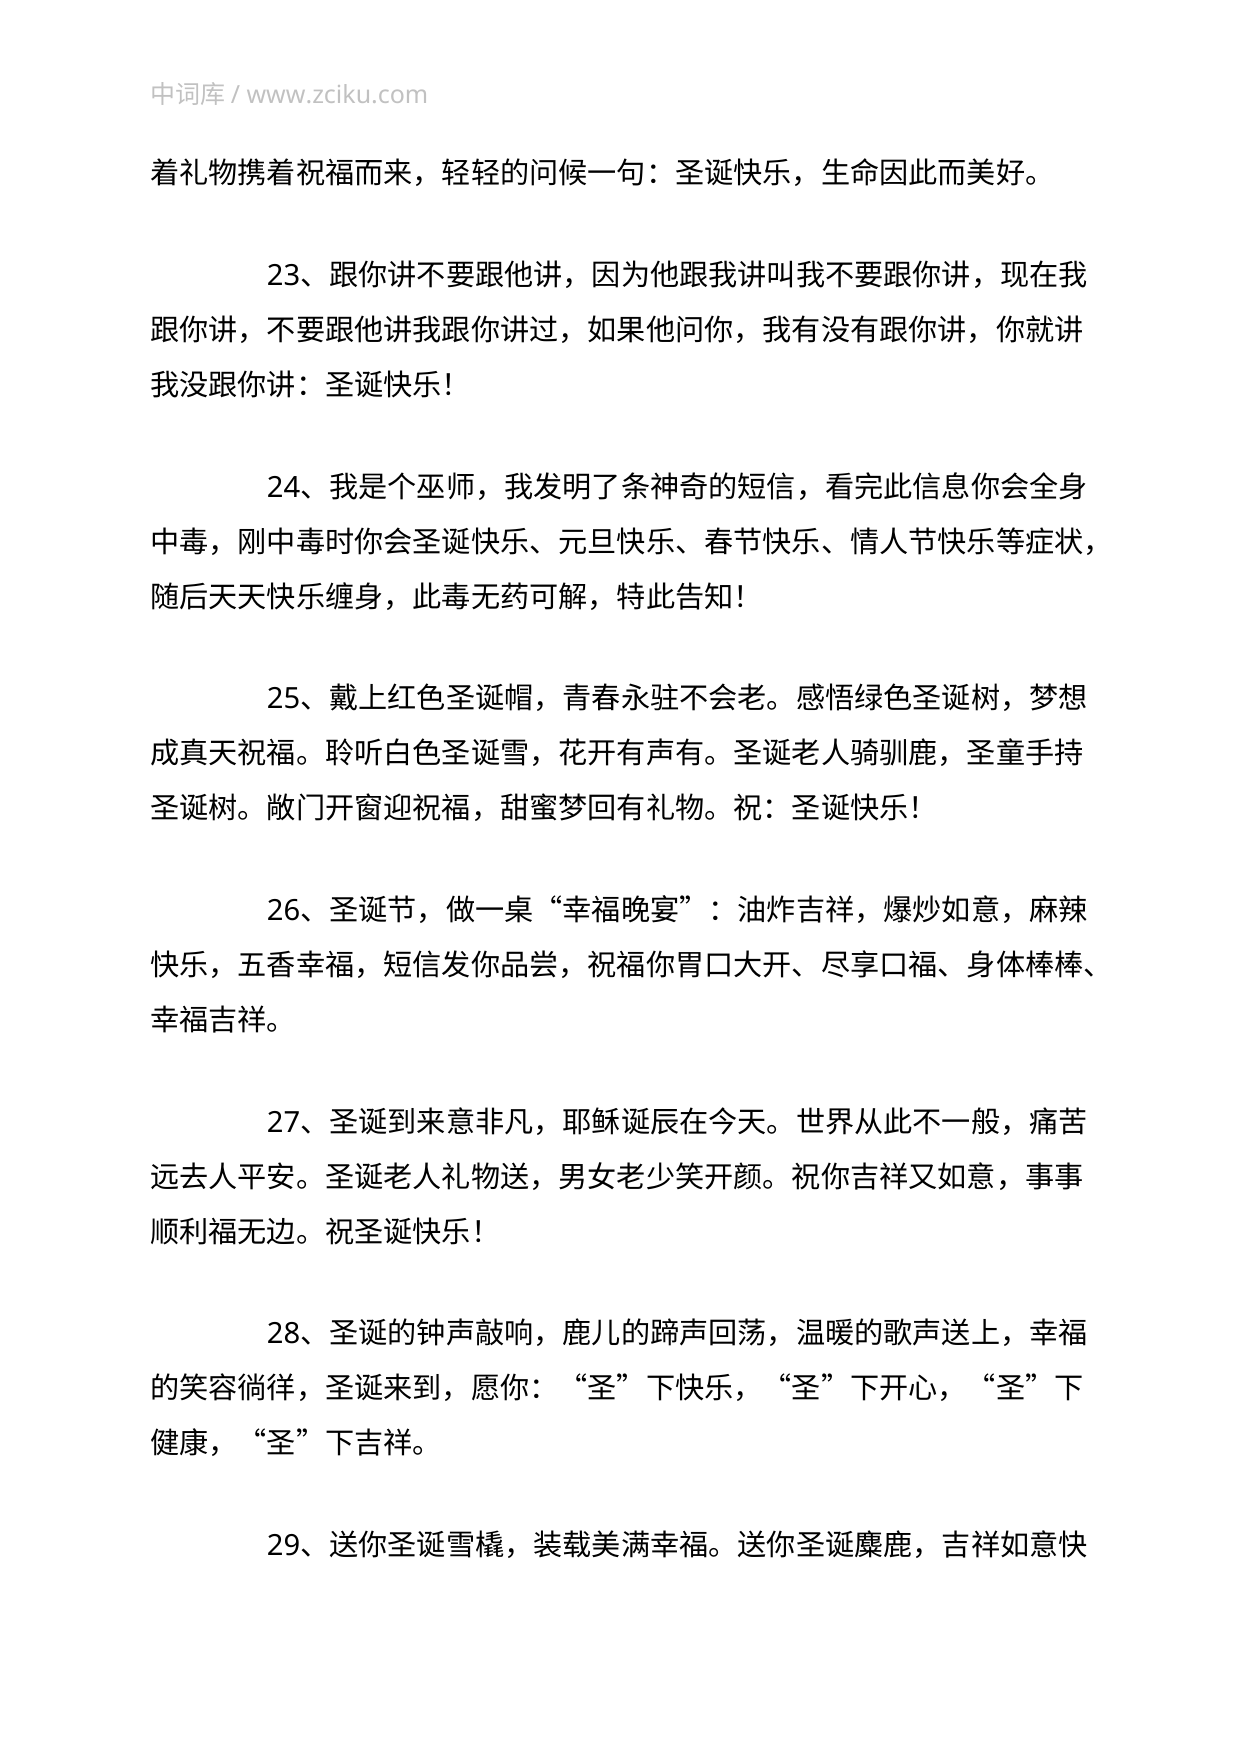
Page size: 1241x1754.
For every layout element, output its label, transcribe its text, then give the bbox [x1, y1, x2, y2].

text 27、圣诞到来意非凡，耶稣诞辰在今天。世界从此不一般，痛苦远去人平安。圣诞老人礼物送，男女老少笑开颜。祝你吉祥又如意，事事顺利福无边。祝圣诞快乐！ [150, 1098, 1090, 1251]
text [150, 1522, 1090, 1564]
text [150, 150, 1090, 192]
text 23、跟你讲不要跟他讲，因为他跟我讲叫我不要跟你讲，现在我跟你讲，不要跟他讲我跟你讲过，如果他问你，我有没有跟你讲，你就讲我没跟你讲：圣诞快乐！ [150, 252, 1090, 404]
text 24、我是个巫师，我发明了条神奇的短信，看完此信息你会全身中毒，刚中毒时你会圣诞快乐、元旦快乐、春节快乐、情人节快乐等症状，随后天天快乐缠身，此毒无药可解，特此告知！ [150, 463, 1090, 616]
text 26、圣诞节，做一桌“幸福晚宴”：油炸吉祥，爆炒如意，麻辣快乐，五香幸福，短信发你品尝，祝福你胃口大开、尽享口福、身体棒棒、幸福吉祥。 [150, 887, 1090, 1039]
text 28、圣诞的钟声敲响，鹿儿的蹄声回荡，温暖的歌声送上，幸福的笑容徜徉，圣诞来到，愿你：“圣”下快乐，“圣”下开心，“圣”下健康，“圣”下吉祥。 [150, 1310, 1090, 1462]
text 25、戴上红色圣诞帽，青春永驻不会老。感悟绿色圣诞树，梦想成真天祝福。聆听白色圣诞雪，花开有声有。圣诞老人骑驯鹿，圣童手持圣诞树。敞门开窗迎祝福，甜蜜梦回有礼物。祝：圣诞快乐！ [150, 675, 1090, 827]
